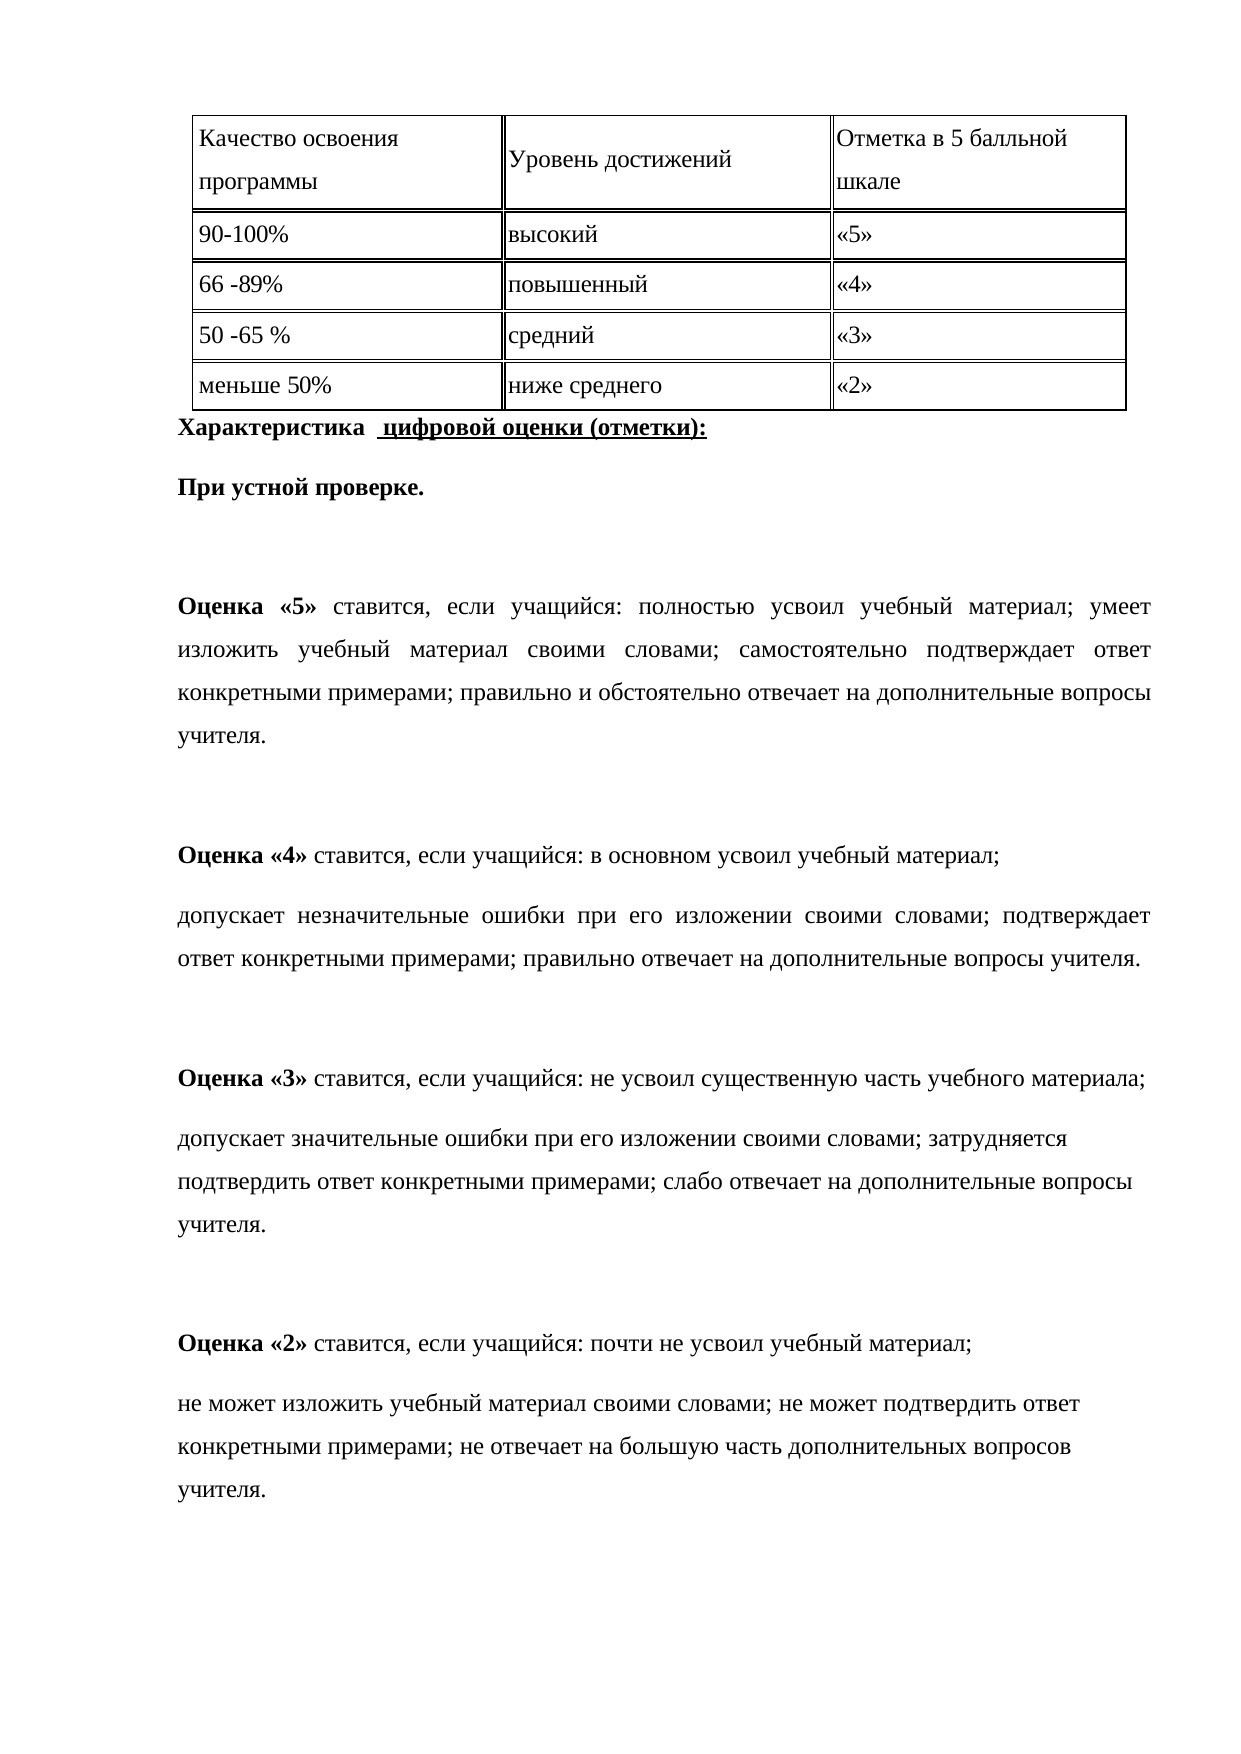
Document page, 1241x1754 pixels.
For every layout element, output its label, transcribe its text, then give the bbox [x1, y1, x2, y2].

table_cell «4» [834, 263, 1125, 308]
text При устной проверке. [177, 472, 1181, 501]
text Оценка «2» ставится, если учащийся: почти не усвоил учебный материал; [177, 1328, 1181, 1357]
text допускает незначительные ошибки при его изложении своими словами; подтверждает ответ конкретными примерами; правильно отвечает на дополнительные вопросы учителя. [177, 900, 1151, 972]
text не может изложить учебный материал своими словами; не может подтвердить ответ конкретными примерами; не отвечает на большую часть дополнительных вопросов учителя. [177, 1388, 1152, 1503]
table_cell меньше 50% [193, 363, 501, 409]
table_cell 50 -65 % [193, 313, 501, 359]
table_cell «5» [834, 213, 1125, 258]
table_cell «3» [834, 313, 1125, 359]
table_cell повышенный [506, 263, 830, 308]
table_cell средний [506, 313, 830, 359]
table_cell «2» [834, 363, 1125, 409]
table_cell высокий [506, 213, 830, 258]
text Оценка «3» ставится, если учащийся: не усвоил существенную часть учебного материала; [177, 1063, 1181, 1092]
text Оценка «4» ставится, если учащийся: в основном усвоил учебный материал; [177, 840, 1181, 869]
table_cell 90-100% [193, 213, 501, 258]
text Оценка «5» ставится, если учащийся: полностью усвоил учебный материал; умеет изложить учебный материал своими словами; самостоятельно подтверждает ответ конкретными примерами; правильно и обстоятельно отвечает на дополнительные вопросы учителя. [177, 591, 1152, 749]
table_cell 66 -89% [193, 263, 501, 308]
table_header Качество освоения программы [193, 116, 501, 208]
table_header Уровень достижений [506, 116, 830, 208]
table_header Отметка в 5 балльной шкале [834, 116, 1125, 208]
text допускает значительные ошибки при его изложении своими словами; затрудняется подтвердить ответ конкретными примерами; слабо отвечает на дополнительные вопросы учителя. [177, 1123, 1181, 1238]
table_cell ниже среднего [506, 363, 830, 409]
subtitle Характеристика цифровой оценки (отметки): [177, 412, 1181, 441]
